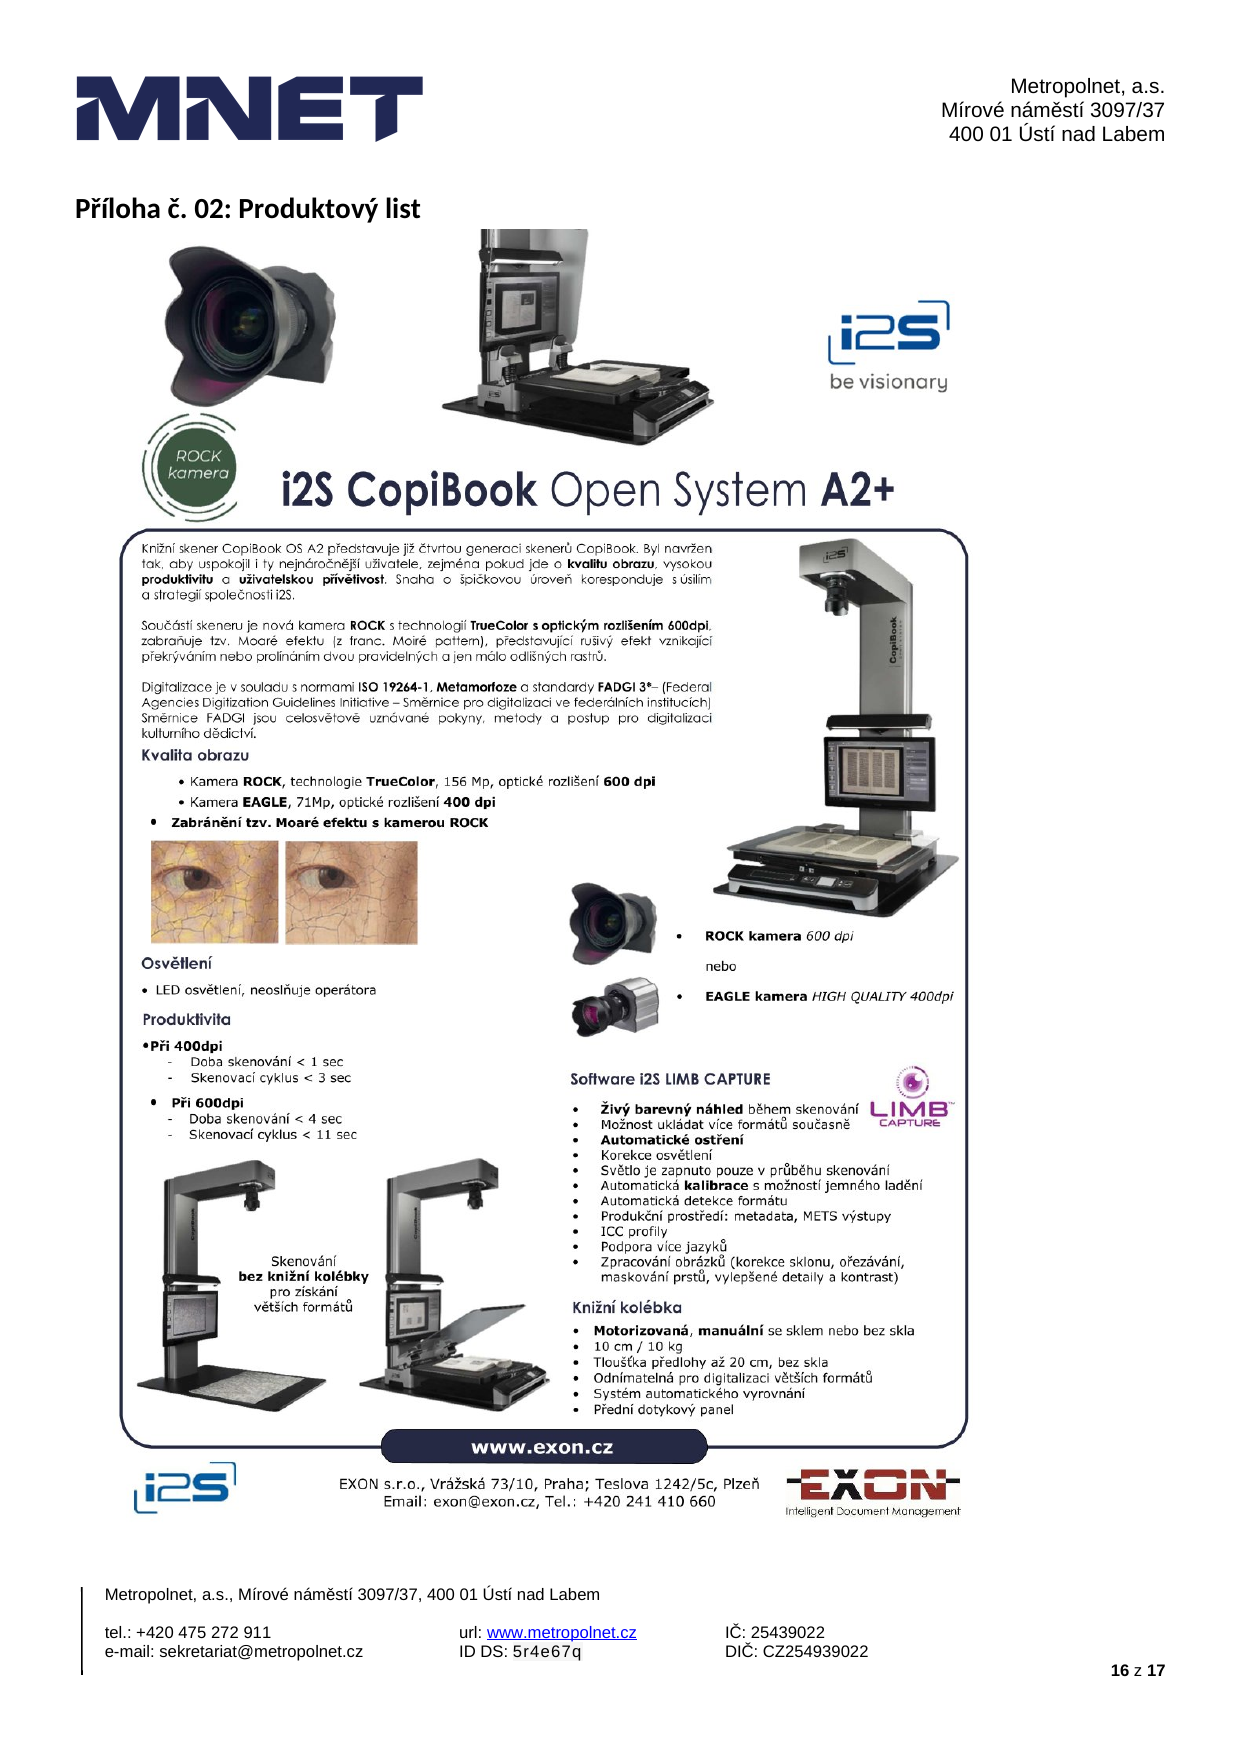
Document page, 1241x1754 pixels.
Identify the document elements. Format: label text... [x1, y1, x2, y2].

text Příloha č. 02: Produktový list [75, 190, 1165, 226]
picture [0, 0, 1008, 1550]
